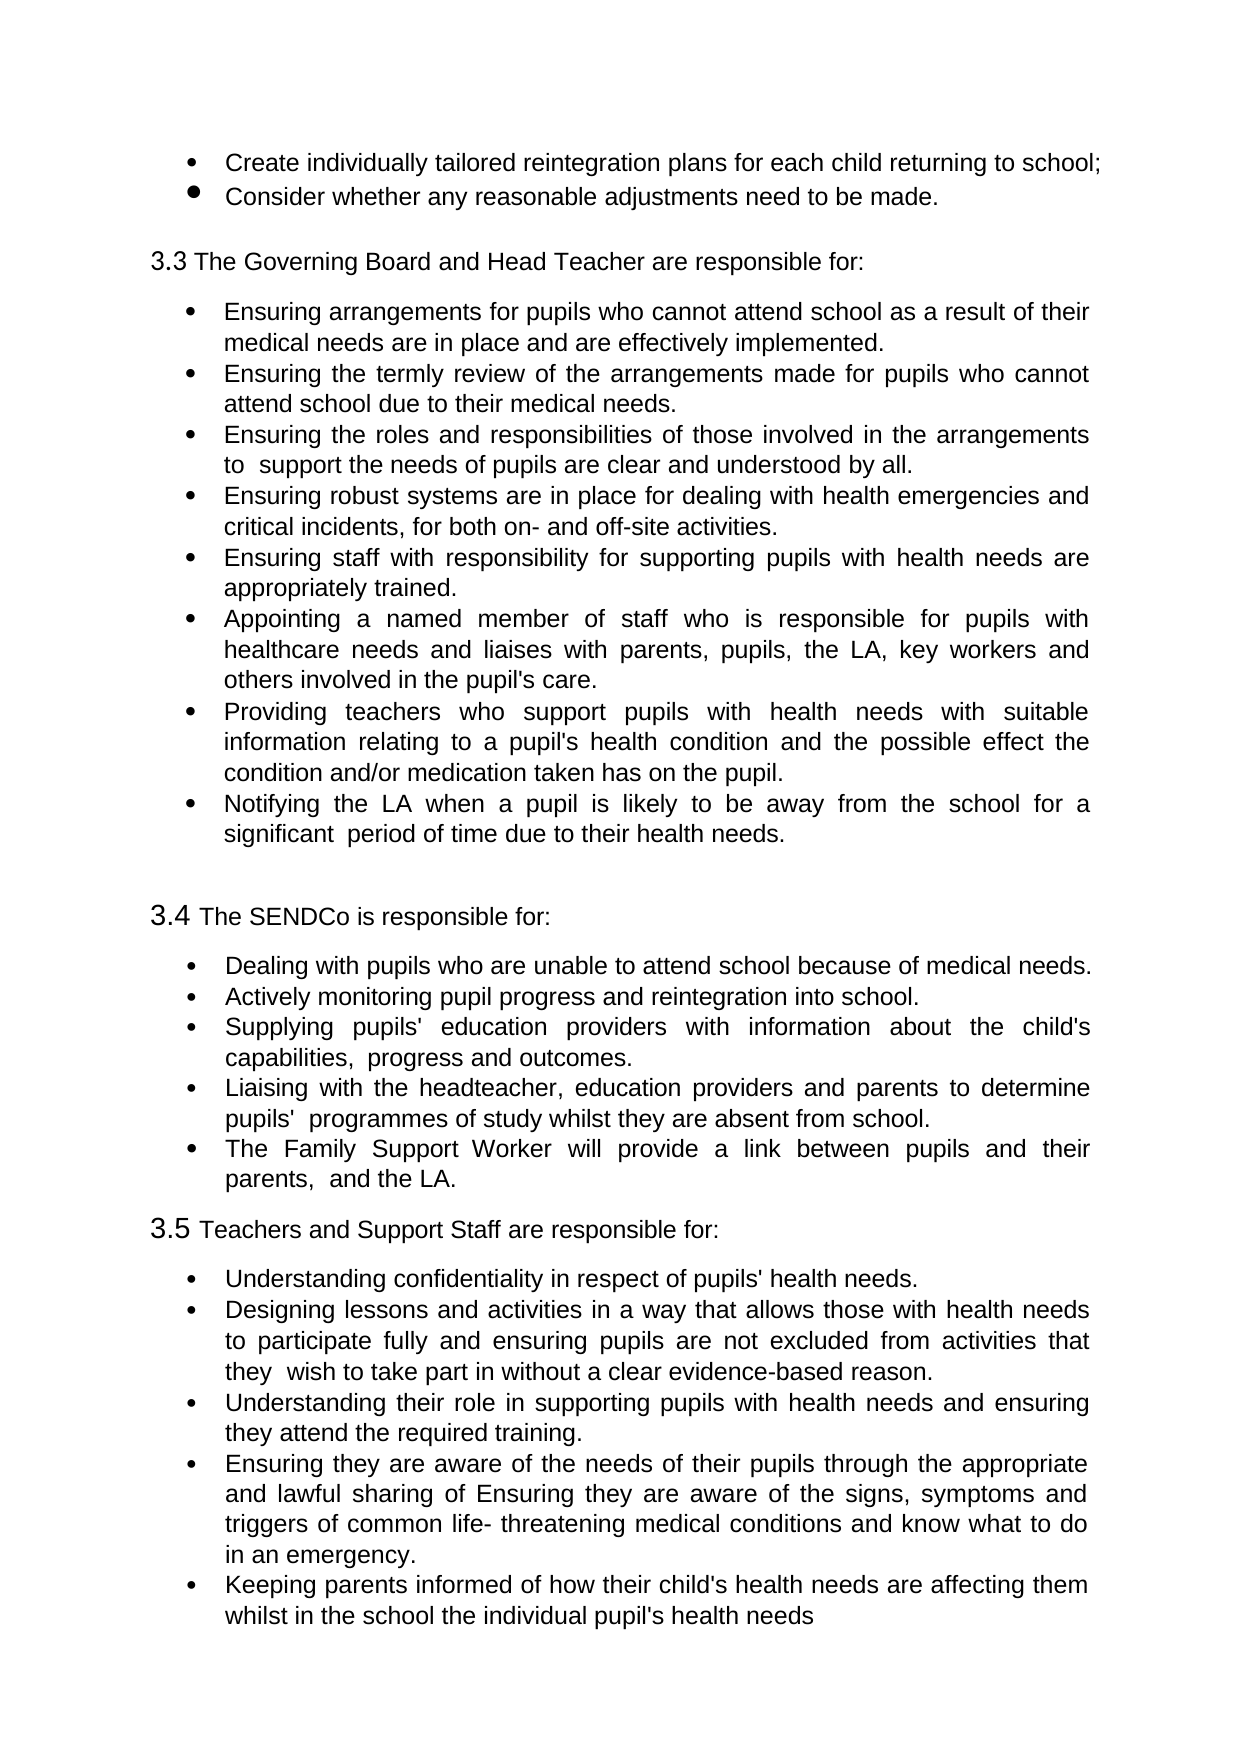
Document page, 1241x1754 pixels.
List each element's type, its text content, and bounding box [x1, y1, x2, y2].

list Supplying pupils' education providers with information about the child's capabilities, progress and outcomes. [187, 1012, 1091, 1071]
list Notifying the LA when a pupil is likely to be away from the school for a significant period of time due to their health needs. [186, 789, 1090, 848]
list Dealing with pupils who are unable to attend school because of medical needs. [187, 951, 1103, 980]
list Providing teachers who support pupils with health needs with suitable information relating to a pupil's health condition and the possible effect the condition and/or medication taken has on the pupil. [186, 696, 1089, 787]
list Keeping parents informed of how their child's health needs are affecting them whilst in the school the individual pupil's health needs [187, 1570, 1090, 1629]
list The Family Support Worker will provide a link between pupils and their parents, and the LA. [187, 1134, 1091, 1193]
list Appointing a named member of staff who is responsible for pupils with healthcare needs and liaises with parents, pupils, the LA, key workers and others involved in the pupil's care. [186, 604, 1090, 694]
list Create individually tailored reintegration plans for each child returning to school; [187, 148, 1103, 177]
list Consider whether any reasonable adjustments need to be made. [187, 179, 1103, 213]
list Understanding their role in supporting pupils with health needs and ensuring they attend the required training. [187, 1387, 1090, 1447]
subtitle The SENDCo is responsible for: [150, 898, 1103, 931]
list Designing lessons and activities in a way that allows those with health needs to participate fully and ensuring pupils are not excluded from activities that they wish to take part in without a clear evidence-based reason. [187, 1295, 1091, 1385]
subtitle Teachers and Support Staff are responsible for: [150, 1211, 1103, 1244]
list Liaising with the headteacher, education providers and parents to determine pupils' programmes of study whilst they are absent from school. [187, 1073, 1090, 1132]
list Ensuring the roles and responsibilities of those involved in the arrangements to support the needs of pupils are clear and understood by all. [186, 420, 1090, 479]
list Actively monitoring pupil progress and reintegration into school. [187, 982, 1103, 1010]
list Ensuring arrangements for pupils who cannot attend school as a result of their medical needs are in place and are effectively implemented. [186, 297, 1090, 357]
list Ensuring staff with responsibility for supporting pupils with health needs are appropriately trained. [186, 543, 1090, 602]
list Understanding confidentiality in respect of pupils' health needs. [187, 1264, 1103, 1293]
list Ensuring they are aware of the needs of their pupils through the appropriate and lawful sharing of Ensuring they are aware of the signs, symptoms and triggers of common life- threatening medical conditions and know what to do in an emergency. [187, 1448, 1090, 1568]
list Ensuring robust systems are in place for dealing with health emergencies and critical incidents, for both on- and off-site activities. [186, 481, 1089, 541]
list Ensuring the termly review of the arrangements made for pupils who cannot attend school due to their medical needs. [186, 359, 1089, 418]
subtitle The Governing Board and Head Teacher are responsible for: [150, 242, 1103, 278]
